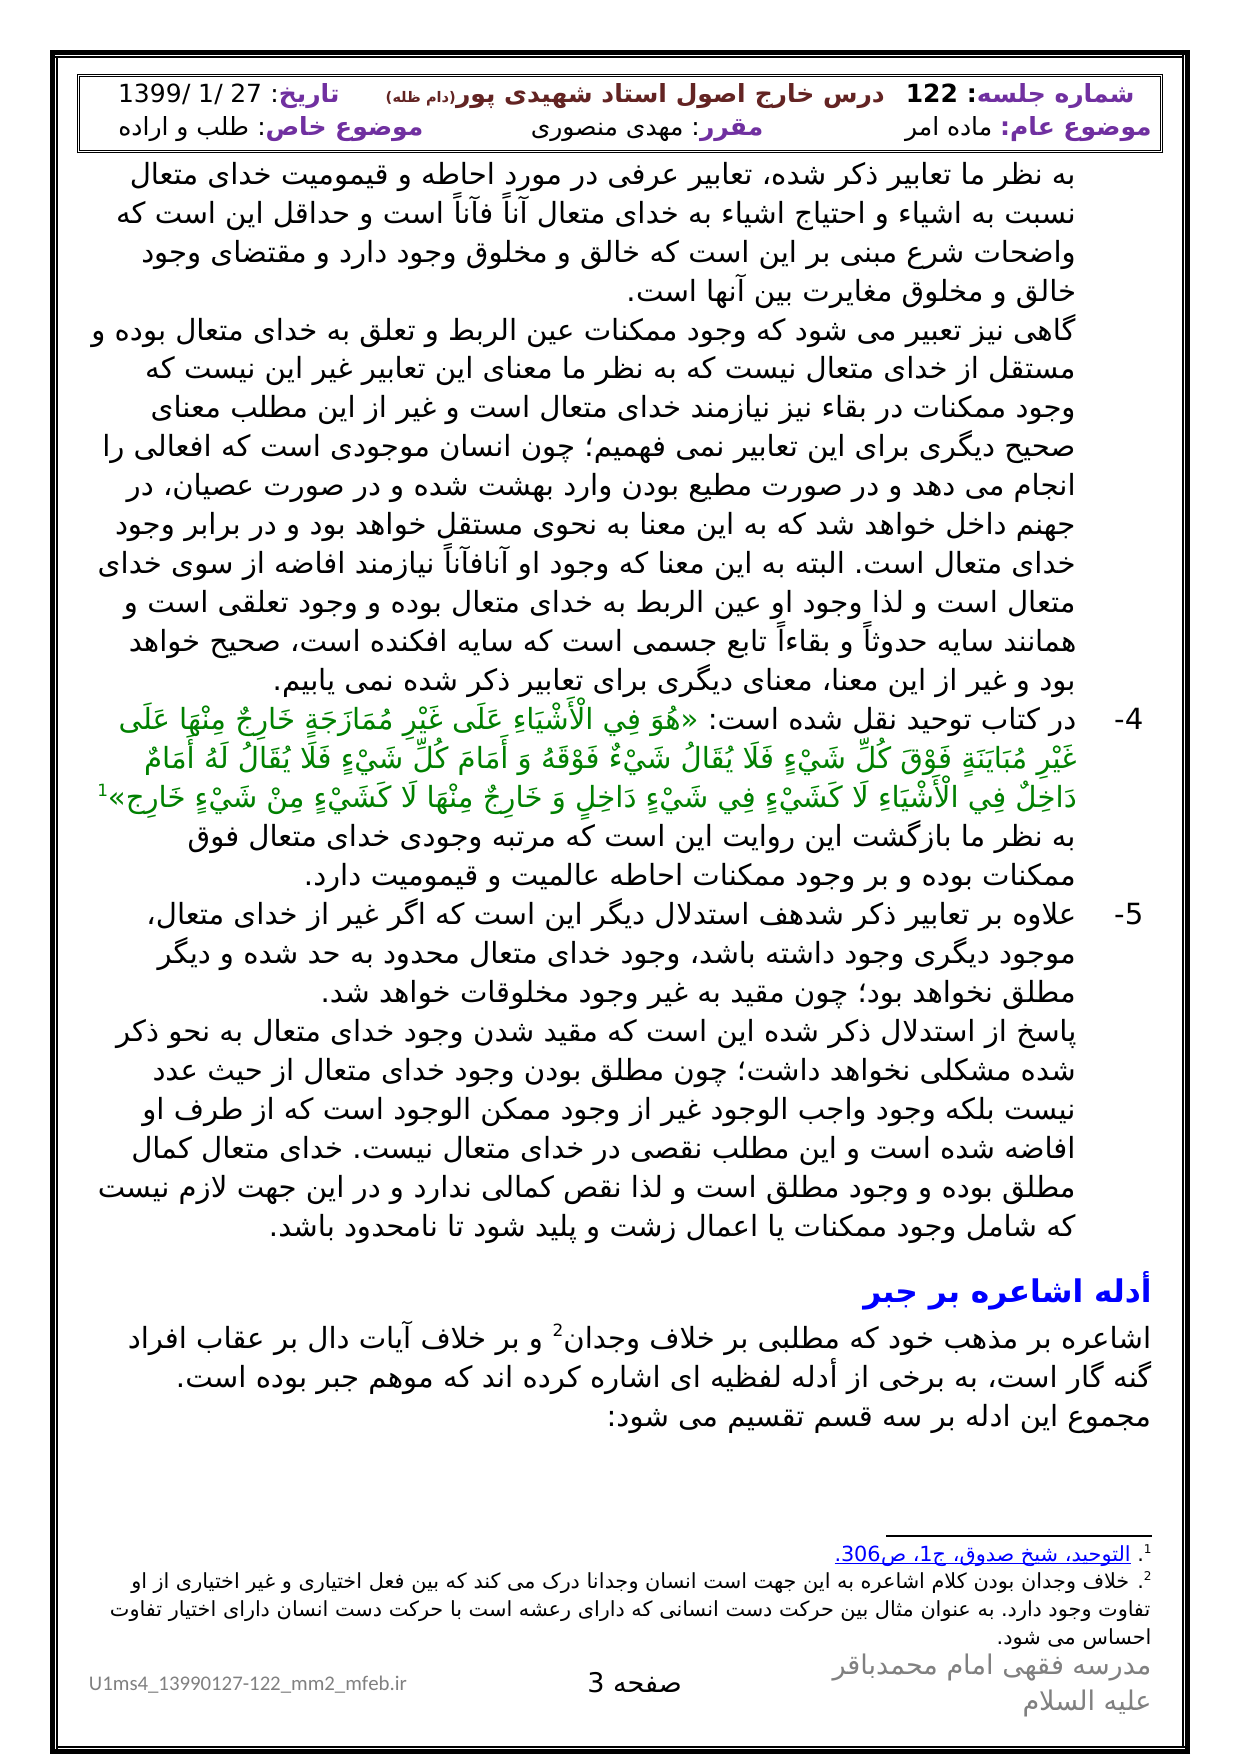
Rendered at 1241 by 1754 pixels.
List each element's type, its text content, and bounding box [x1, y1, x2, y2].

list به نظر ما بازگشت این روایت این است که مرتبه وجودی خدای متعال فوق ممکنات بوده و بر وجود ممکنات احاطه عالمیت و قیمومیت دارد. [89, 819, 1077, 892]
list پاسخ از استدلال ذکر شده این است که مقید شدن وجود خدای متعال به نحو ذکر شده مشکلی نخواهد داشت؛ چون مطلق بودن وجود خدای متعال از حیث عدد نیست بلکه وجود واجب الوجود غیر از وجود ممکن الوجود است که از طرف او افاضه شده است و این مطلب نقصی در خدای متعال نیست. خدای متعال کمال مطلق بوده و وجود مطلق است و لذا نقص کمالی ندارد و در این جهت لازم نیست که شامل وجود ممکنات یا اعمال زشت و پلید شود تا نامحدود باشد. [89, 1014, 1077, 1243]
list گاهی نیز تعبیر می شود که وجود ممکنات عین الربط و تعلق به خدای متعال بوده و مستقل از خدای متعال نیست که به نظر ما معنای این تعابیر غیر این نیست که وجود ممکنات در بقاء نیز نیازمند خدای متعال است و غیر از این مطلب معنای صحیح دیگری برای این تعابیر نمی فهمیم؛ چون انسان موجودی است که افعالی را انجام می دهد و در صورت مطیع بودن وارد بهشت شده و در صورت عصیان، در جهنم داخل خواهد شد که به این معنا به نحوی مستقل خواهد بود و در برابر وجود خدای متعال است. البته به این معنا که وجود او آنافآناً نیازمند افاضه از سوی خدای متعال است و لذا وجود او عین الربط به خدای متعال بوده و وجود تعلقی است و همانند سایه حدوثاً و بقاءاً تابع جسمی است که سایه افکنده است، صحیح خواهد بود و غیر از این معنا، معنای دیگری برای تعابیر ذکر شده نمی یابیم. [89, 313, 1077, 697]
list در کتاب توحید نقل شده است: «هُوَ فِي الْأَشْيَاءِ عَلَى غَيْرِ مُمَازَجَةٍ خَارِجٌ مِنْهَا عَلَى غَيْرِ مُبَايَنَةٍ فَوْقَ كُلِّ شَيْ‏ءٍ فَلَا يُقَالُ شَيْ‏ءٌ فَوْقَهُ وَ أَمَامَ كُلِّ شَيْ‏ءٍ فَلَا يُقَالُ لَهُ أَمَامٌ دَاخِلٌ فِي الْأَشْيَاءِ لَا كَشَيْ‏ءٍ فِي شَيْ‏ءٍ دَاخِلٍ وَ خَارِجٌ مِنْهَا لَا كَشَيْ‏ءٍ مِنْ شَيْ‏ءٍ خَارِج‏» [89, 702, 1114, 814]
text اشاعره بر مذهب خود که مطلبی بر خلاف وجدان و بر خلاف آیات دال بر عقاب افراد گنه گار است، به برخی از أدله لفظیه ای اشاره کرده اند که موهم جبر بوده است. مجموع این ادله بر سه قسم تقسیم می شود: [89, 1321, 1152, 1433]
list علاوه بر تعابیر ذکر شدهف استدلال دیگر این است که اگر غیر از خدای متعال، موجود دیگری وجود داشته باشد، وجود خدای متعال محدود به حد شده و دیگر مطلق نخواهد بود؛ چون مقید به غیر وجود مخلوقات خواهد شد. [89, 897, 1114, 1009]
subtitle أدله اشاعره بر جبر [89, 1273, 1152, 1309]
list به نظر ما تعابیر ذکر شده، تعابیر عرفی در مورد احاطه و قیمومیت خدای متعال نسبت به اشیاء و احتیاج اشیاء به خدای متعال آناً فآناً است و حداقل این است که واضحات شرع مبنی بر این است که خالق و مخلوق وجود دارد و مقتضای وجود خالق و مخلوق مغایرت بین آنها است. [89, 157, 1077, 308]
